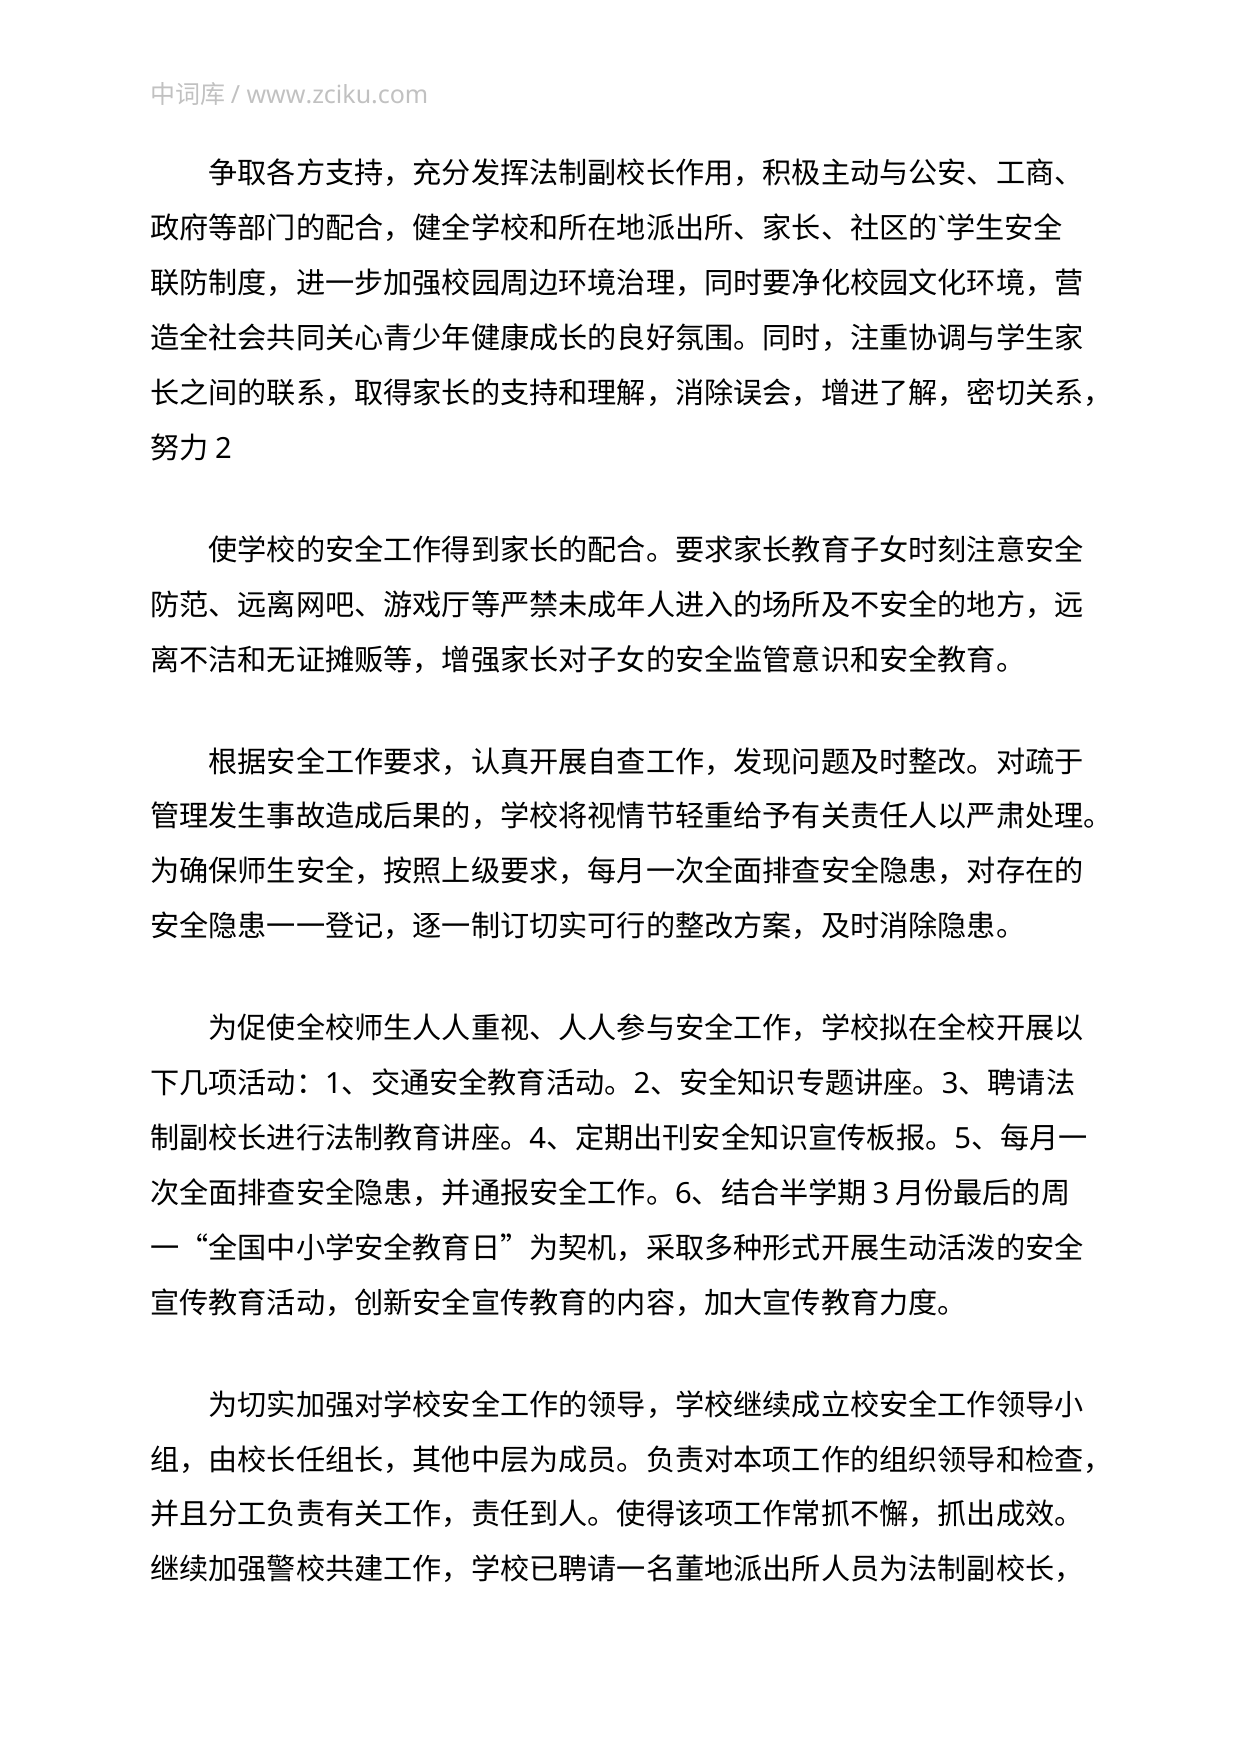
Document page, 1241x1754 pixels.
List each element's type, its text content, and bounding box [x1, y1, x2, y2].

text 根据安全工作要求，认真开展自查工作，发现问题及时整改。对疏于管理发生事故造成后果的，学校将视情节轻重给予有关责任人以严肃处理。为确保师生安全，按照上级要求，每月一次全面排查安全隐患，对存在的安全隐患一一登记，逐一制订切实可行的整改方案，及时消除隐患。 [150, 738, 1090, 945]
text 争取各方支持，充分发挥法制副校长作用，积极主动与公安、工商、政府等部门的配合，健全学校和所在地派出所、家长、社区的`学生安全联防制度，进一步加强校园周边环境治理，同时要净化校园文化环境，营造全社会共同关心青少年健康成长的良好氛围。同时，注重协调与学生家长之间的联系，取得家长的支持和理解，消除误会，增进了解，密切关系，努力 2 [150, 150, 1090, 467]
text 使学校的安全工作得到家长的配合。要求家长教育子女时刻注意安全防范、远离网吧、游戏厅等严禁未成年人进入的场所及不安全的地方，远离不洁和无证摊贩等，增强家长对子女的安全监管意识和安全教育。 [150, 527, 1090, 679]
text 为促使全校师生人人重视、人人参与安全工作，学校拟在全校开展以下几项活动：1、交通安全教育活动。2、安全知识专题讲座。3、聘请法制副校长进行法制教育讲座。4、定期出刊安全知识宣传板报。5、每月一次全面排查安全隐患，并通报安全工作。6、结合半学期3月份最后的周一“全国中小学安全教育日”为契机，采取多种形式开展生动活泼的安全宣传教育活动，创新安全宣传教育的内容，加大宣传教育力度。 [150, 1004, 1090, 1322]
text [150, 1381, 1090, 1588]
